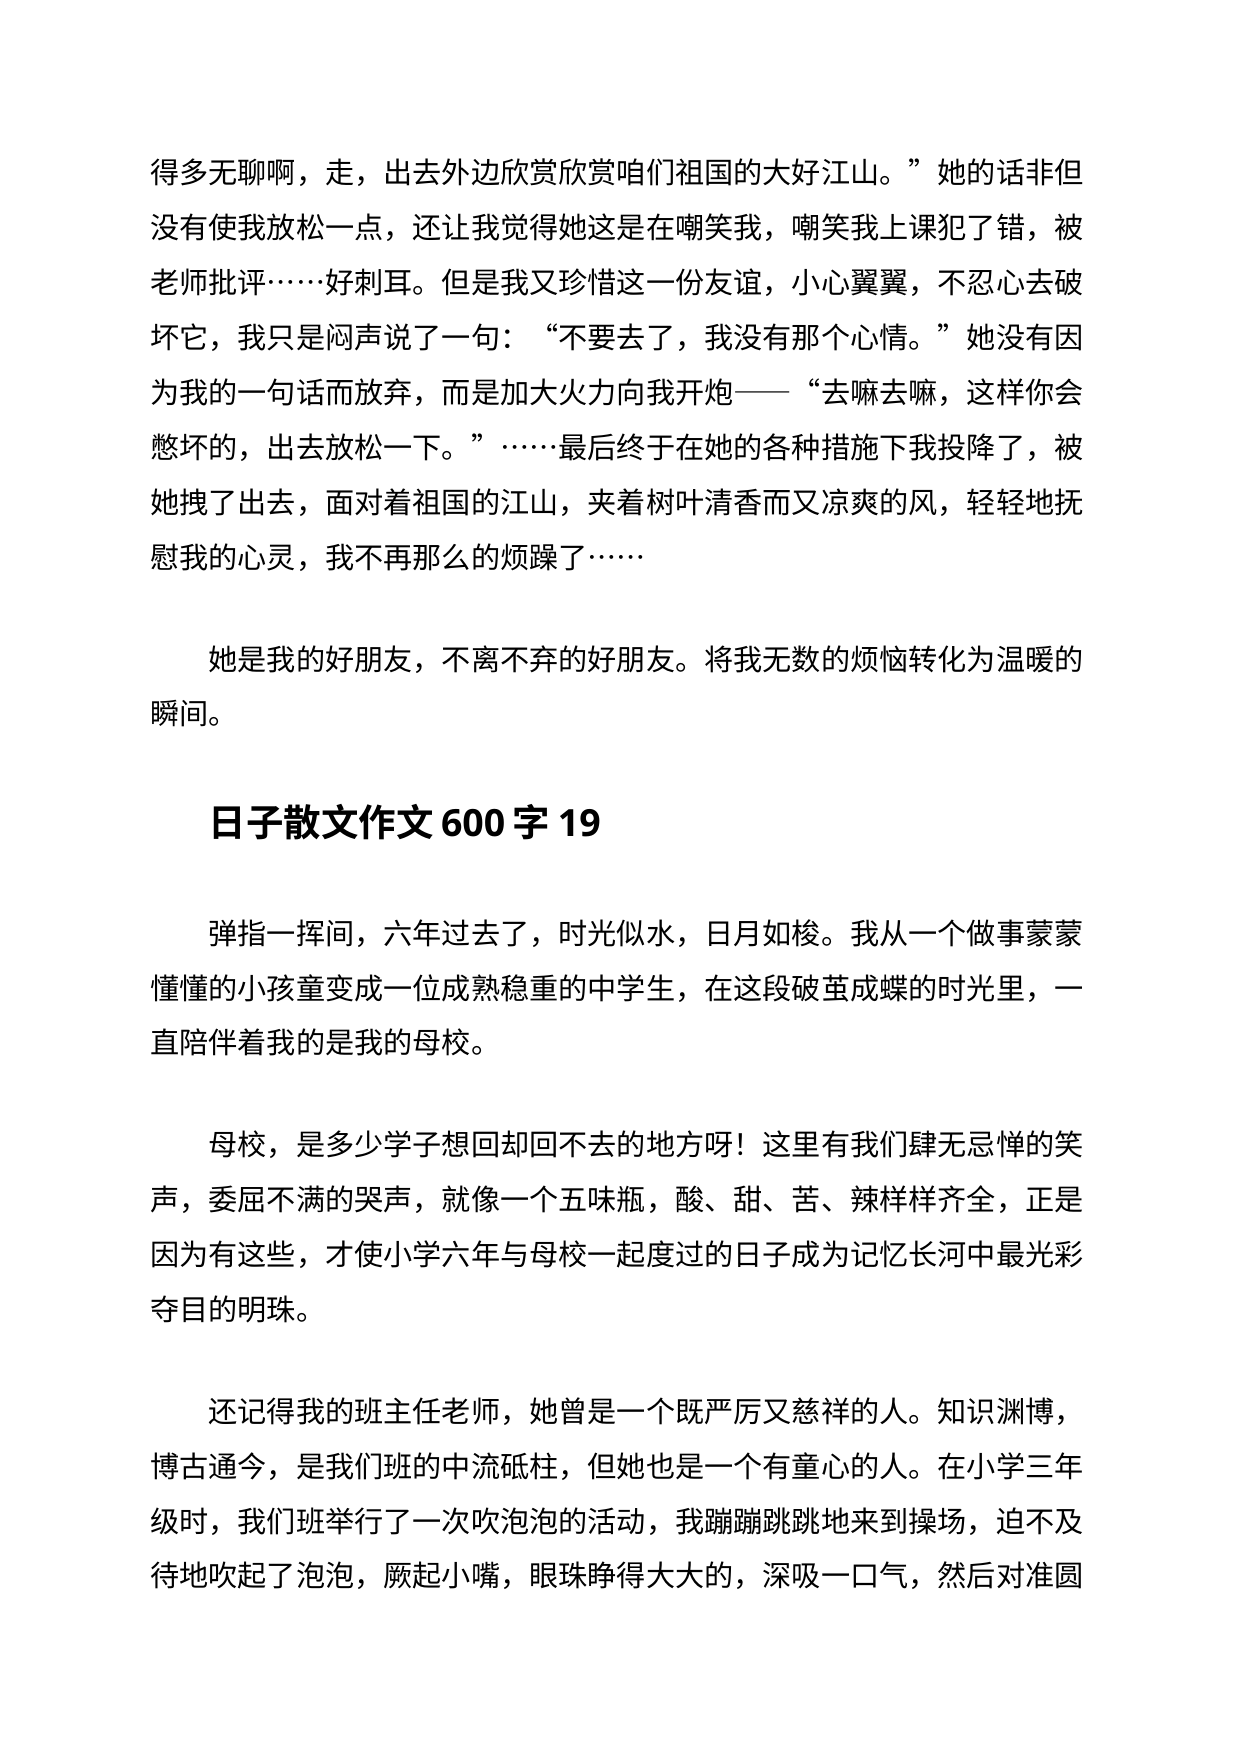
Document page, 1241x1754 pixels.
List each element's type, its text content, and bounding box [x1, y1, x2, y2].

text 弹指一挥间，六年过去了，时光似水，日月如梭。我从一个做事蒙蒙懂懂的小孩童变成一位成熟稳重的中学生，在这段破茧成蝶的时光里，一直陪伴着我的是我的母校。 [150, 910, 1090, 1062]
text 她是我的好朋友，不离不弃的好朋友。将我无数的烦恼转化为温暖的瞬间。 [150, 636, 1090, 733]
text 母校，是多少学子想回却回不去的地方呀！这里有我们肆无忌惮的笑声，委屈不满的哭声，就像一个五味瓶，酸、甜、苦、辣样样齐全，正是因为有这些，才使小学六年与母校一起度过的日子成为记忆长河中最光彩夺目的明珠。 [150, 1122, 1090, 1329]
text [150, 150, 1090, 577]
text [150, 1388, 1090, 1595]
text 日子散文作文600字19 [150, 793, 1090, 847]
